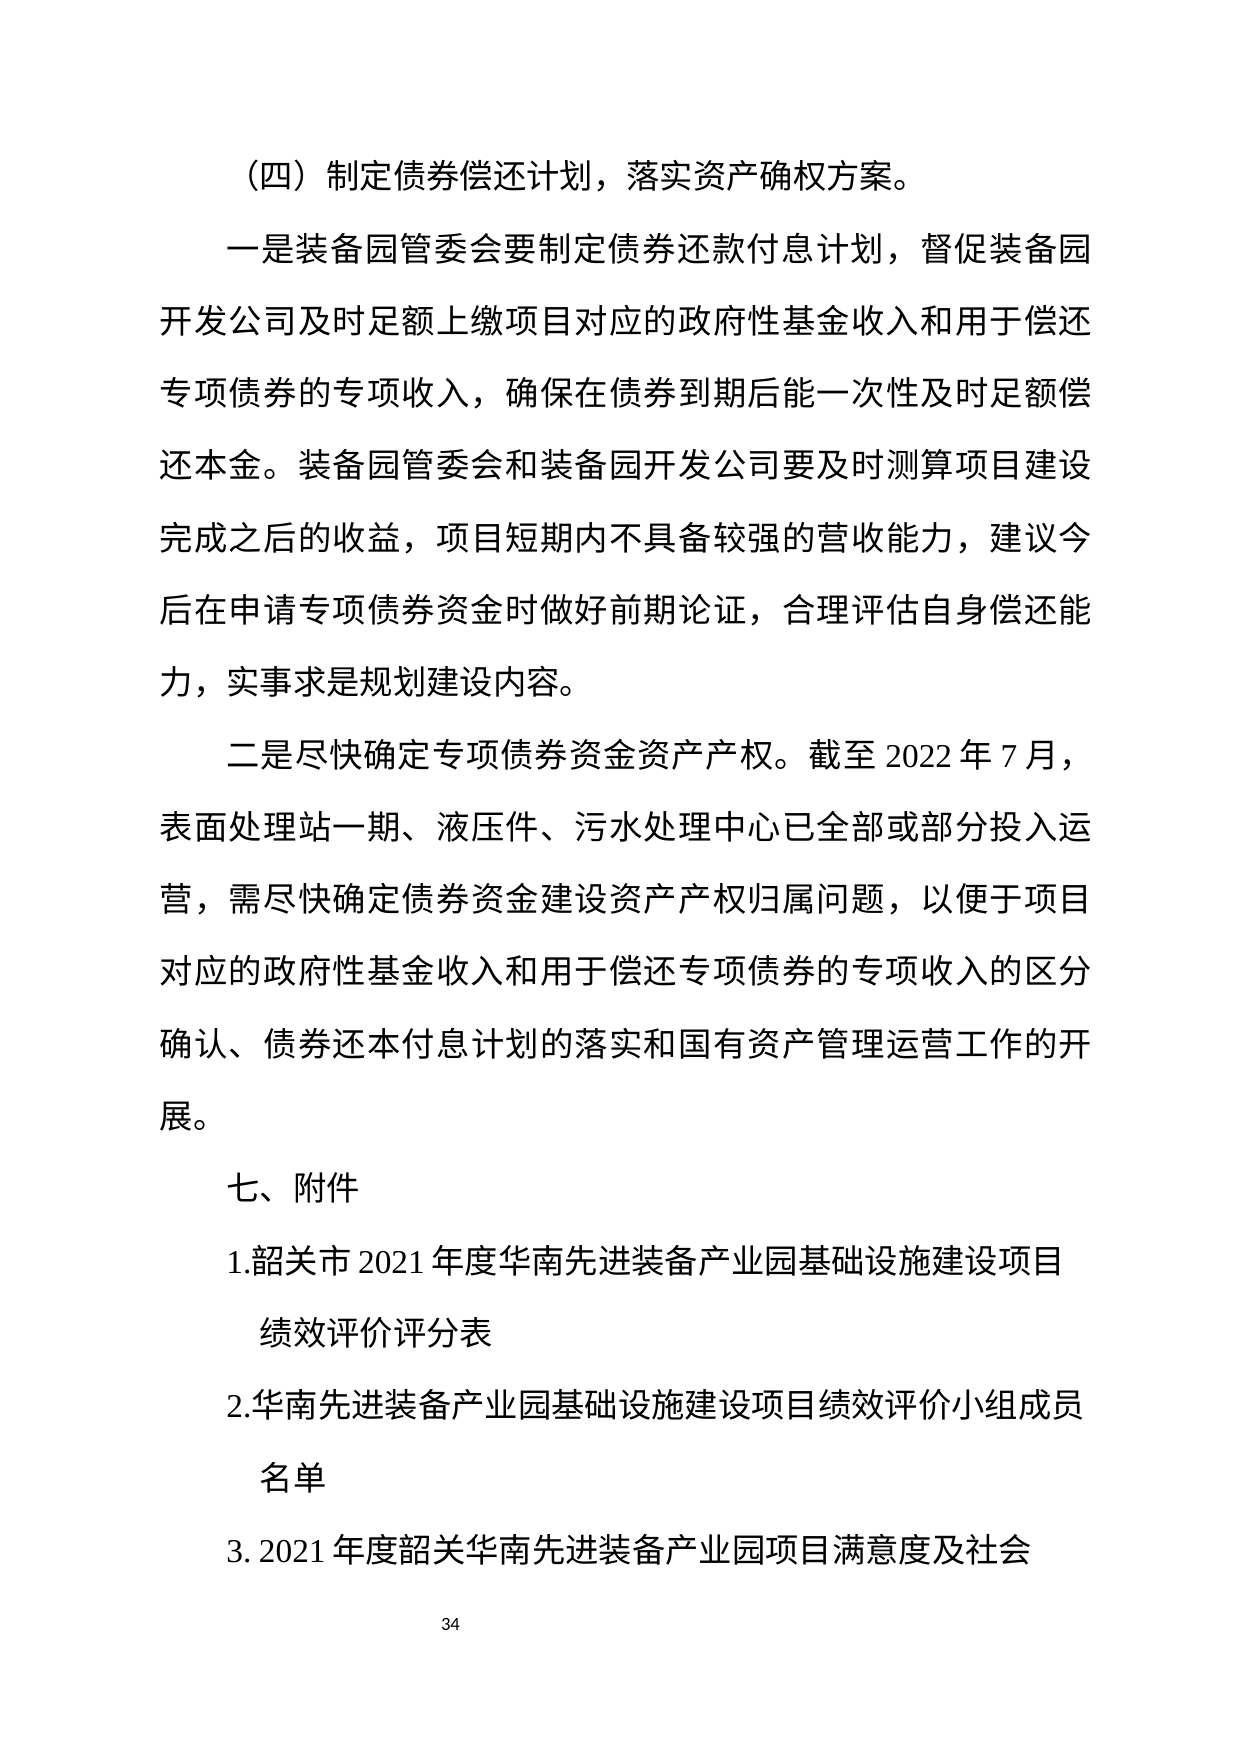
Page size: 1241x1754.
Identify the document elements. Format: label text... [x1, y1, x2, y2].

text 绩效评价评分表 [159, 1307, 1092, 1355]
text 2.华南先进装备产业园基础设施建设项目绩效评价小组成员 [159, 1379, 1092, 1427]
text 名单 [159, 1451, 1092, 1499]
text 1.韶关市2021年度华南先进装备产业园基础设施建设项目 [159, 1234, 1092, 1283]
subtitle （四）制定债券偿还计划，落实资产确权方案。 [159, 150, 1092, 198]
subtitle 七、附件 [159, 1162, 1092, 1210]
text 二是尽快确定专项债券资金资产产权。截至2022年7月，表面处理站一期、液压件、污水处理中心已全部或部分投入运营，需尽快确定债券资金建设资产产权归属问题，以便于项目对应的政府性基金收入和用于偿还专项债券的专项收入的区分确认、债券还本付息计划的落实和国有资产管理运营工作的开展。 [159, 728, 1092, 1138]
text 一是装备园管委会要制定债券还款付息计划，督促装备园开发公司及时足额上缴项目对应的政府性基金收入和用于偿还专项债券的专项收入，确保在债券到期后能一次性及时足额偿还本金。装备园管委会和装备园开发公司要及时测算项目建设完成之后的收益，项目短期内不具备较强的营收能力，建议今后在申请专项债券资金时做好前期论证，合理评估自身偿还能力，实事求是规划建设内容。 [159, 222, 1092, 704]
text 3. 2021年度韶关华南先进装备产业园项目满意度及社会 [159, 1523, 1092, 1572]
